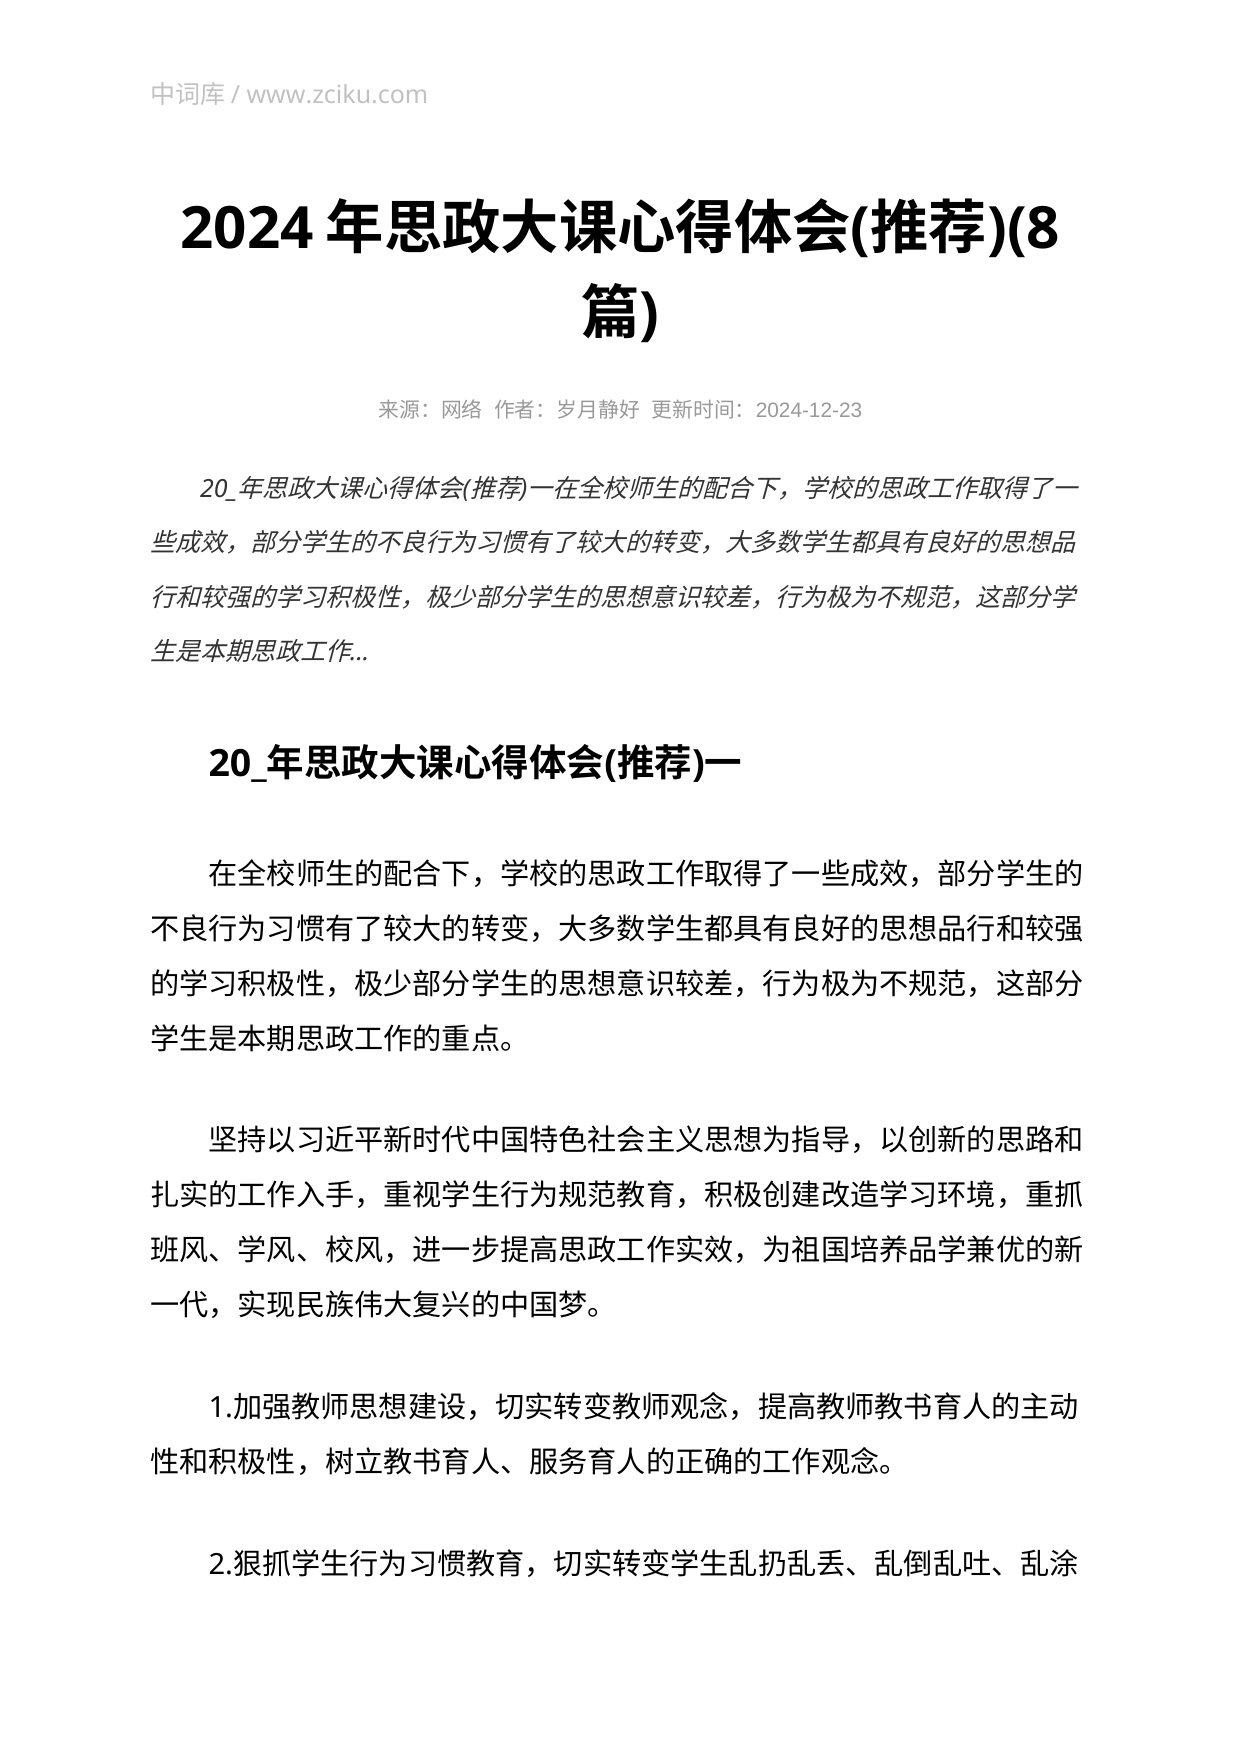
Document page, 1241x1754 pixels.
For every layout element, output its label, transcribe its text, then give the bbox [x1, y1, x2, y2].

text 1.加强教师思想建设，切实转变教师观念，提高教师教书育人的主动性和积极性，树立教书育人、服务育人的正确的工作观念。 [150, 1383, 1090, 1481]
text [150, 1540, 1090, 1583]
text 在全校师生的配合下，学校的思政工作取得了一些成效，部分学生的不良行为习惯有了较大的转变，大多数学生都具有良好的思想品行和较强的学习积极性，极少部分学生的思想意识较差，行为极为不规范，这部分学生是本期思政工作的重点。 [150, 851, 1090, 1057]
text 来源：网络 作者：岁月静好 更新时间：2024-12-23 [150, 398, 1090, 422]
text 20_年思政大课心得体会(推荐)一在全校师生的配合下，学校的思政工作取得了一些成效，部分学生的不良行为习惯有了较大的转变，大多数学生都具有良好的思想品行和较强的学习积极性，极少部分学生的思想意识较差，行为极为不规范，这部分学生是本期思政工作... [150, 468, 1090, 668]
subtitle 2024年思政大课心得体会(推荐)(8篇) [150, 181, 1090, 351]
text 坚持以习近平新时代中国特色社会主义思想为指导，以创新的思路和扎实的工作入手，重视学生行为规范教育，积极创建改造学习环境，重抓班风、学风、校风，进一步提高思政工作实效，为祖国培养品学兼优的新一代，实现民族伟大复兴的中国梦。 [150, 1117, 1090, 1324]
text 20_年思政大课心得体会(推荐)一 [150, 733, 1090, 787]
